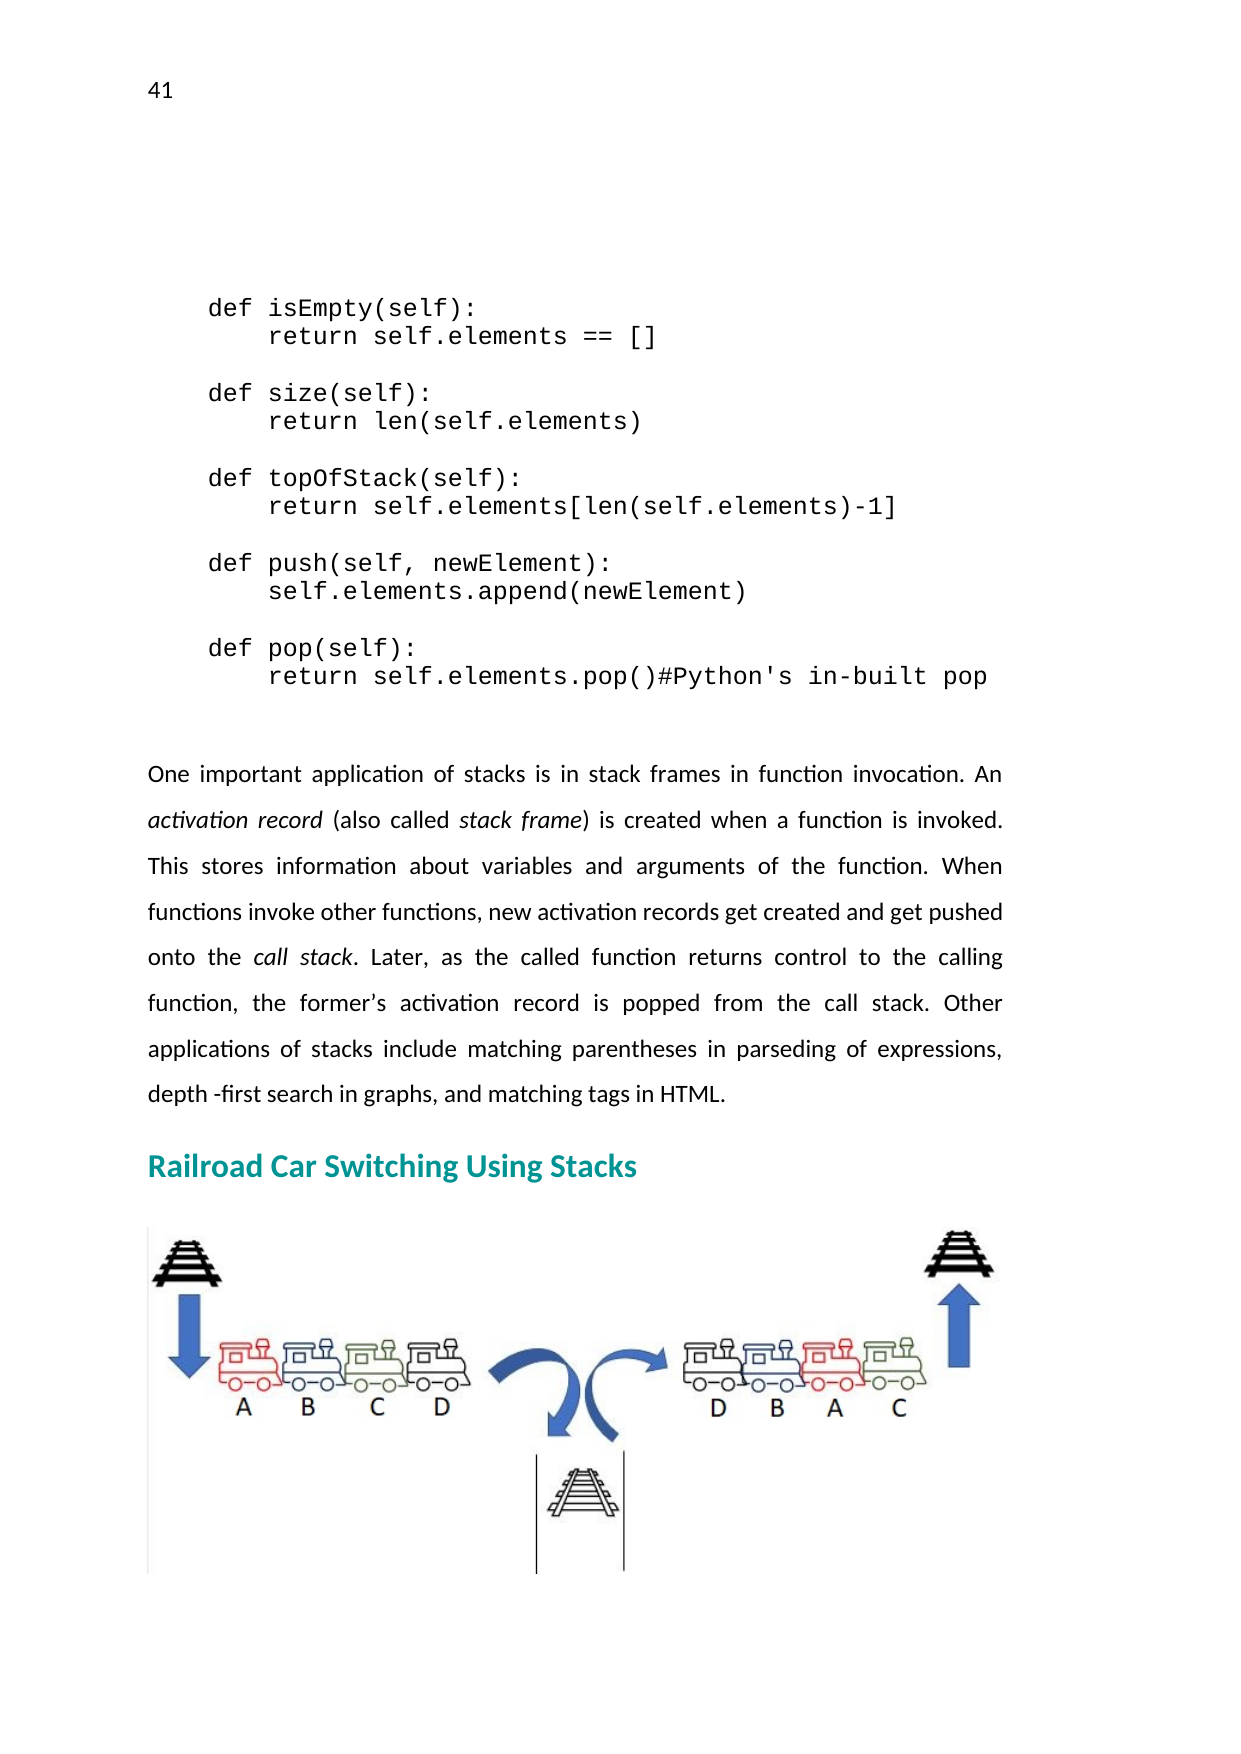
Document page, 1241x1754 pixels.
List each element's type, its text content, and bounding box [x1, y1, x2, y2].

text One important application of stacks is in stack frames in function invocation. An activation record (also called stack frame) is created when a function is invoked. This stores information about variables and arguments of the function. When functions invoke other functions, new activation records get created and get pushed onto the call stack. Later, as the called function returns control to the calling function, the former’s activation record is popped from the call stack. Other applications of stacks include matching parentheses in pars expressions, depthfirst search in graphs and matching tags in HTML. [148, 758, 1004, 1109]
text return self.elements.pop()#Python's in-built pop [148, 664, 1004, 692]
text def pop(self): [148, 635, 1004, 664]
text def push(self, newElement): [148, 550, 1004, 579]
text def isEmpty(self): [148, 295, 1004, 324]
text self.elements.append(newElement) [148, 579, 1004, 607]
text Railroad Car Switching Using Stacks [148, 1145, 1004, 1186]
text return self.elements[len(self.elements)-1] [148, 494, 1004, 522]
text def size(self): [148, 380, 1004, 409]
text def topOfStack(self): [148, 465, 1004, 494]
picture [147, 1227, 1004, 1574]
text return len(self.elements) [148, 409, 1004, 437]
text return self.elements == [] [148, 324, 1004, 352]
